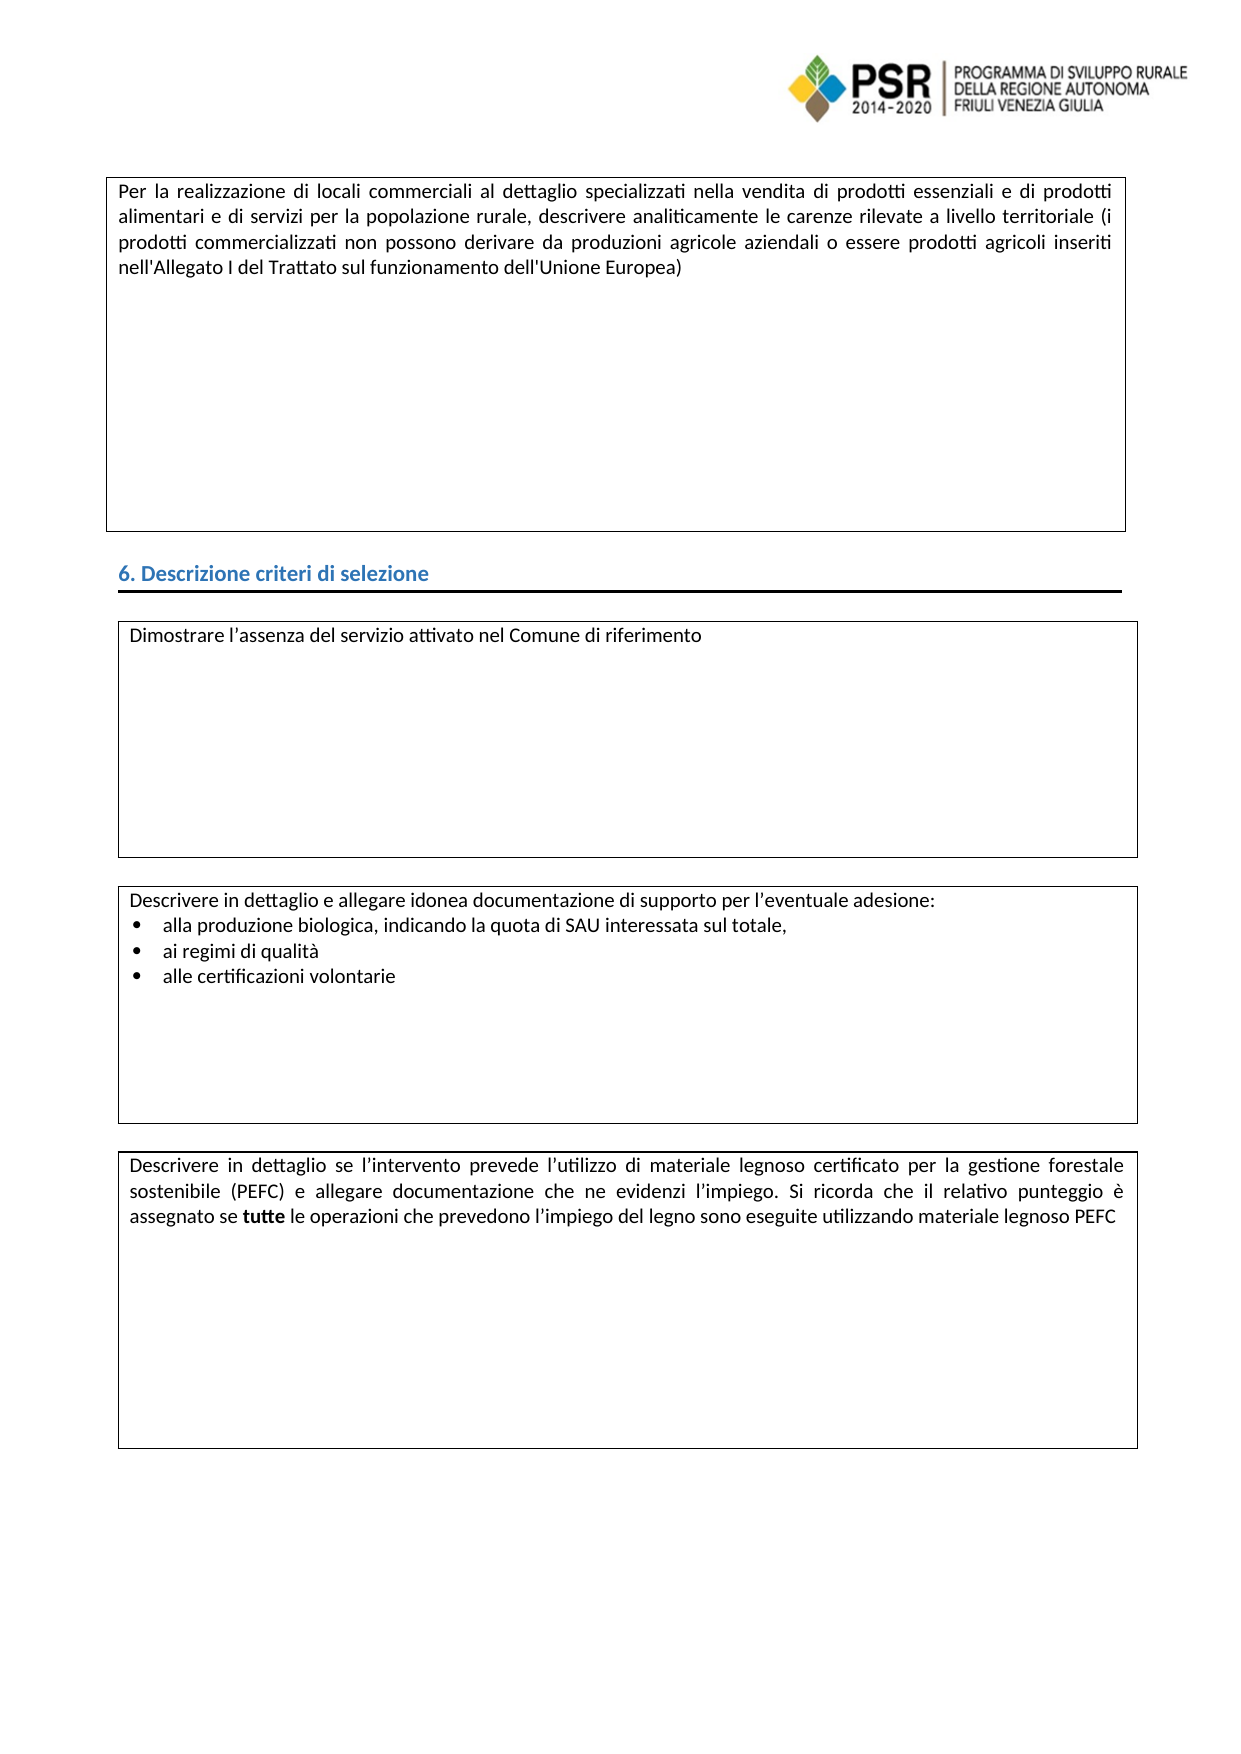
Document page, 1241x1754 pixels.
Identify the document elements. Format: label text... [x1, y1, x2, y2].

table_header Dimostrare l’assenza del servizio attivato nel Comune di riferimento [119, 622, 1137, 857]
table_header Descrivere in dettaglio se l’intervento prevede l’utilizzo di materiale legnoso certificato per la gestione forestale sostenibile (PEFC) e allegare documentazione che ne evidenzi l’impiego. Si ricorda che il relativo punteggio è assegnato se tutte le operazioni che prevedono l’impiego del legno sono eseguite utilizzando materiale legnoso PEFC [119, 1153, 1137, 1447]
picture [778, 53, 1191, 125]
table_header Per la realizzazione di locali commerciali al dettaglio specializzati nella vendita di prodotti essenziali e di prodotti alimentari e di servizi per la popolazione rurale, descrivere analiticamente le carenze rilevate a livello territoriale (i prodotti commercializzati non possono derivare da produzioni agricole aziendali o essere prodotti agricoli inseriti nell'Allegato I del Trattato sul funzionamento dell'Unione Europea) [107, 178, 1125, 531]
table_header Descrivere in dettaglio e allegare idonea documentazione di supporto per l’eventuale adesione: alla produzione biologica, indicando la quota di SAU interessata sul totale, ai regimi di qualità alle certificazioni volontarie [119, 887, 1137, 1122]
text 6. Descrizione criteri di selezione [118, 559, 1122, 590]
